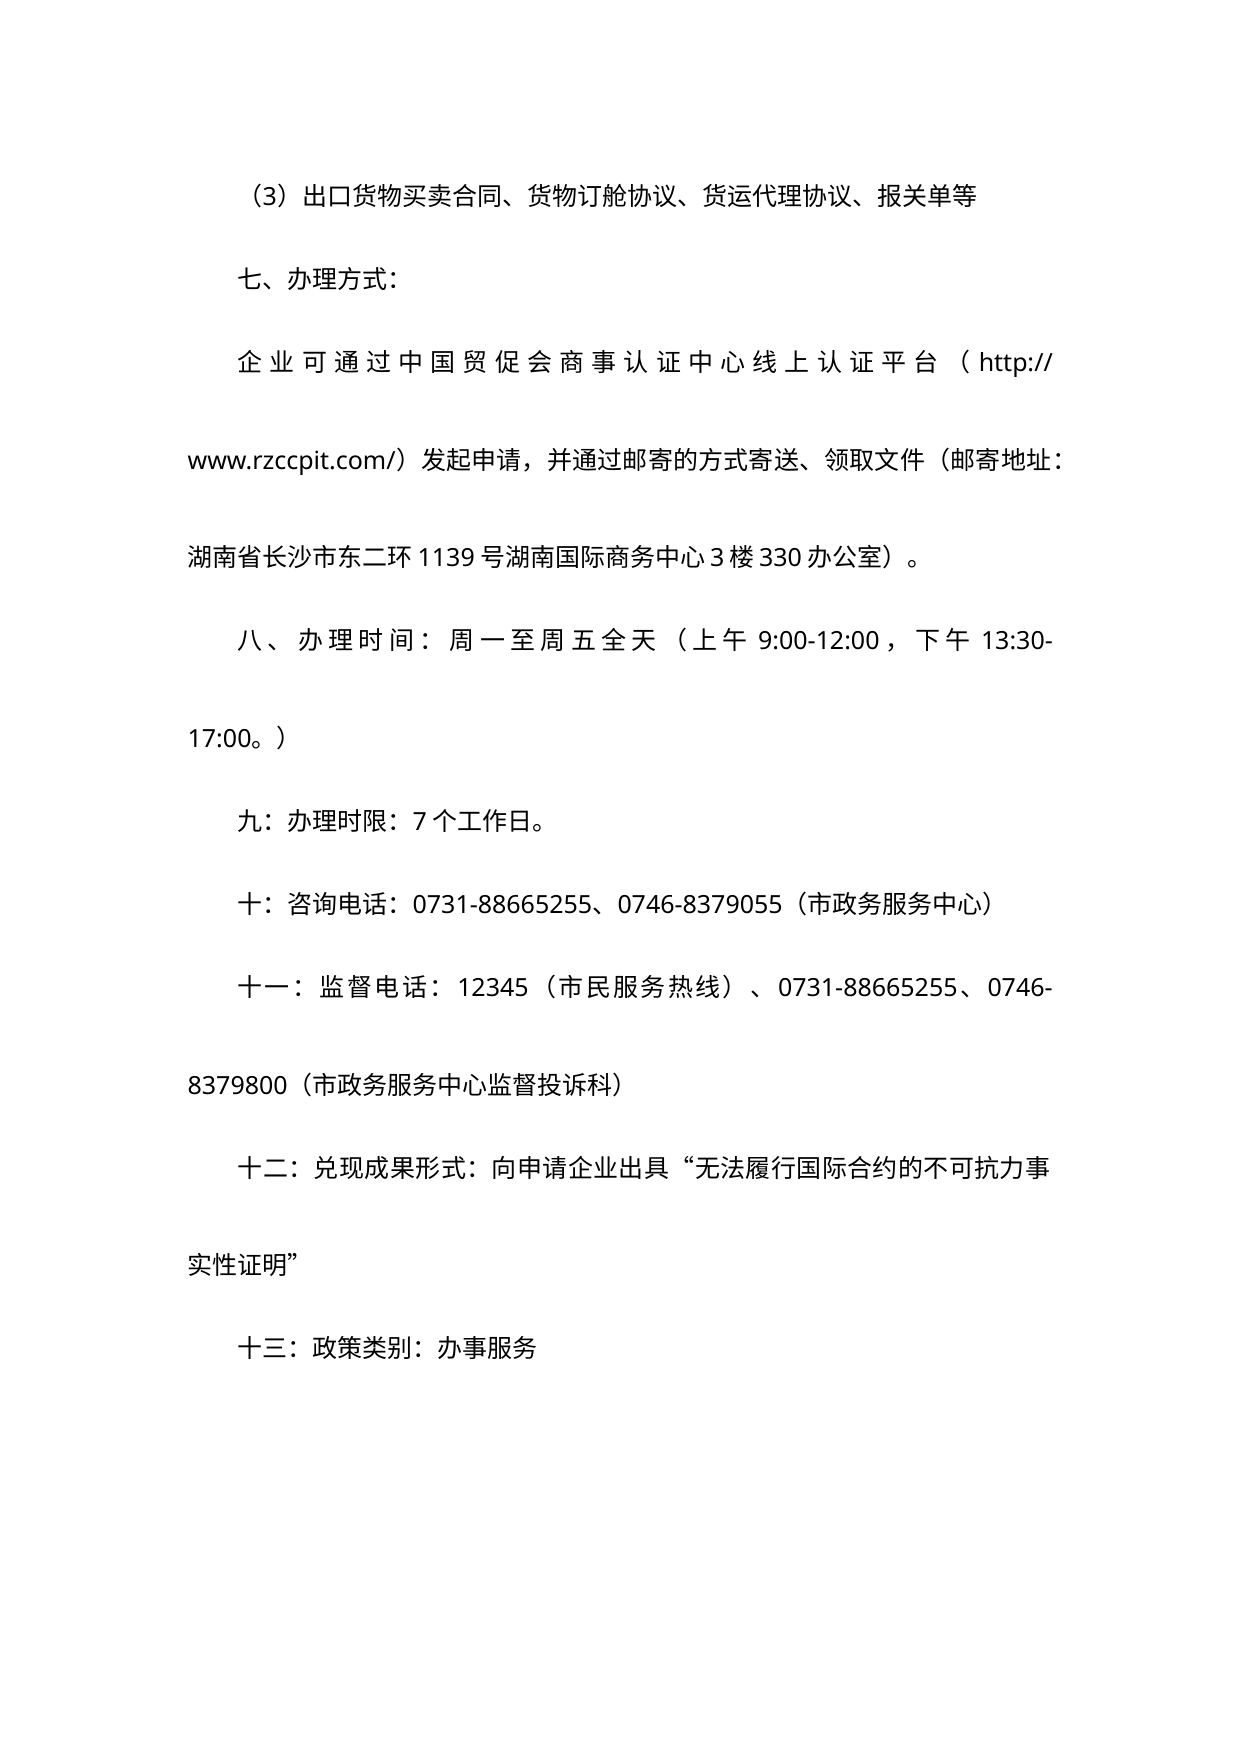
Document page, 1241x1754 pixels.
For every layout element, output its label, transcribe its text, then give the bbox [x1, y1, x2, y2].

text 企业可通过中国贸促会商事认证中心线上认证平台（http://www.rzccpit.com/）发起申请，并通过邮寄的方式寄送、领取文件（邮寄地址：湖南省长沙市东二环1139号湖南国际商务中心3楼330办公室）。 [187, 328, 1053, 588]
text 十三：政策类别：办事服务 [187, 1314, 1053, 1379]
text 八、办理时间：周一至周五全天（上午9:00-12:00，下午13:30-17:00。） [187, 606, 1053, 769]
text 十一：监督电话：12345（市民服务热线）、0731-88665255、0746-8379800（市政务服务中心监督投诉科） [187, 953, 1053, 1116]
text （3）出口货物买卖合同、货物订舱协议、货运代理协议、报关单等 [187, 162, 1053, 227]
text 十二：兑现成果形式：向申请企业出具“无法履行国际合约的不可抗力事实性证明” [187, 1134, 1053, 1296]
text 九：办理时限：7个工作日。 [187, 787, 1053, 852]
text 七、办理方式： [187, 245, 1053, 310]
text 十：咨询电话：0731-88665255、0746-8379055（市政务服务中心） [187, 870, 1053, 935]
